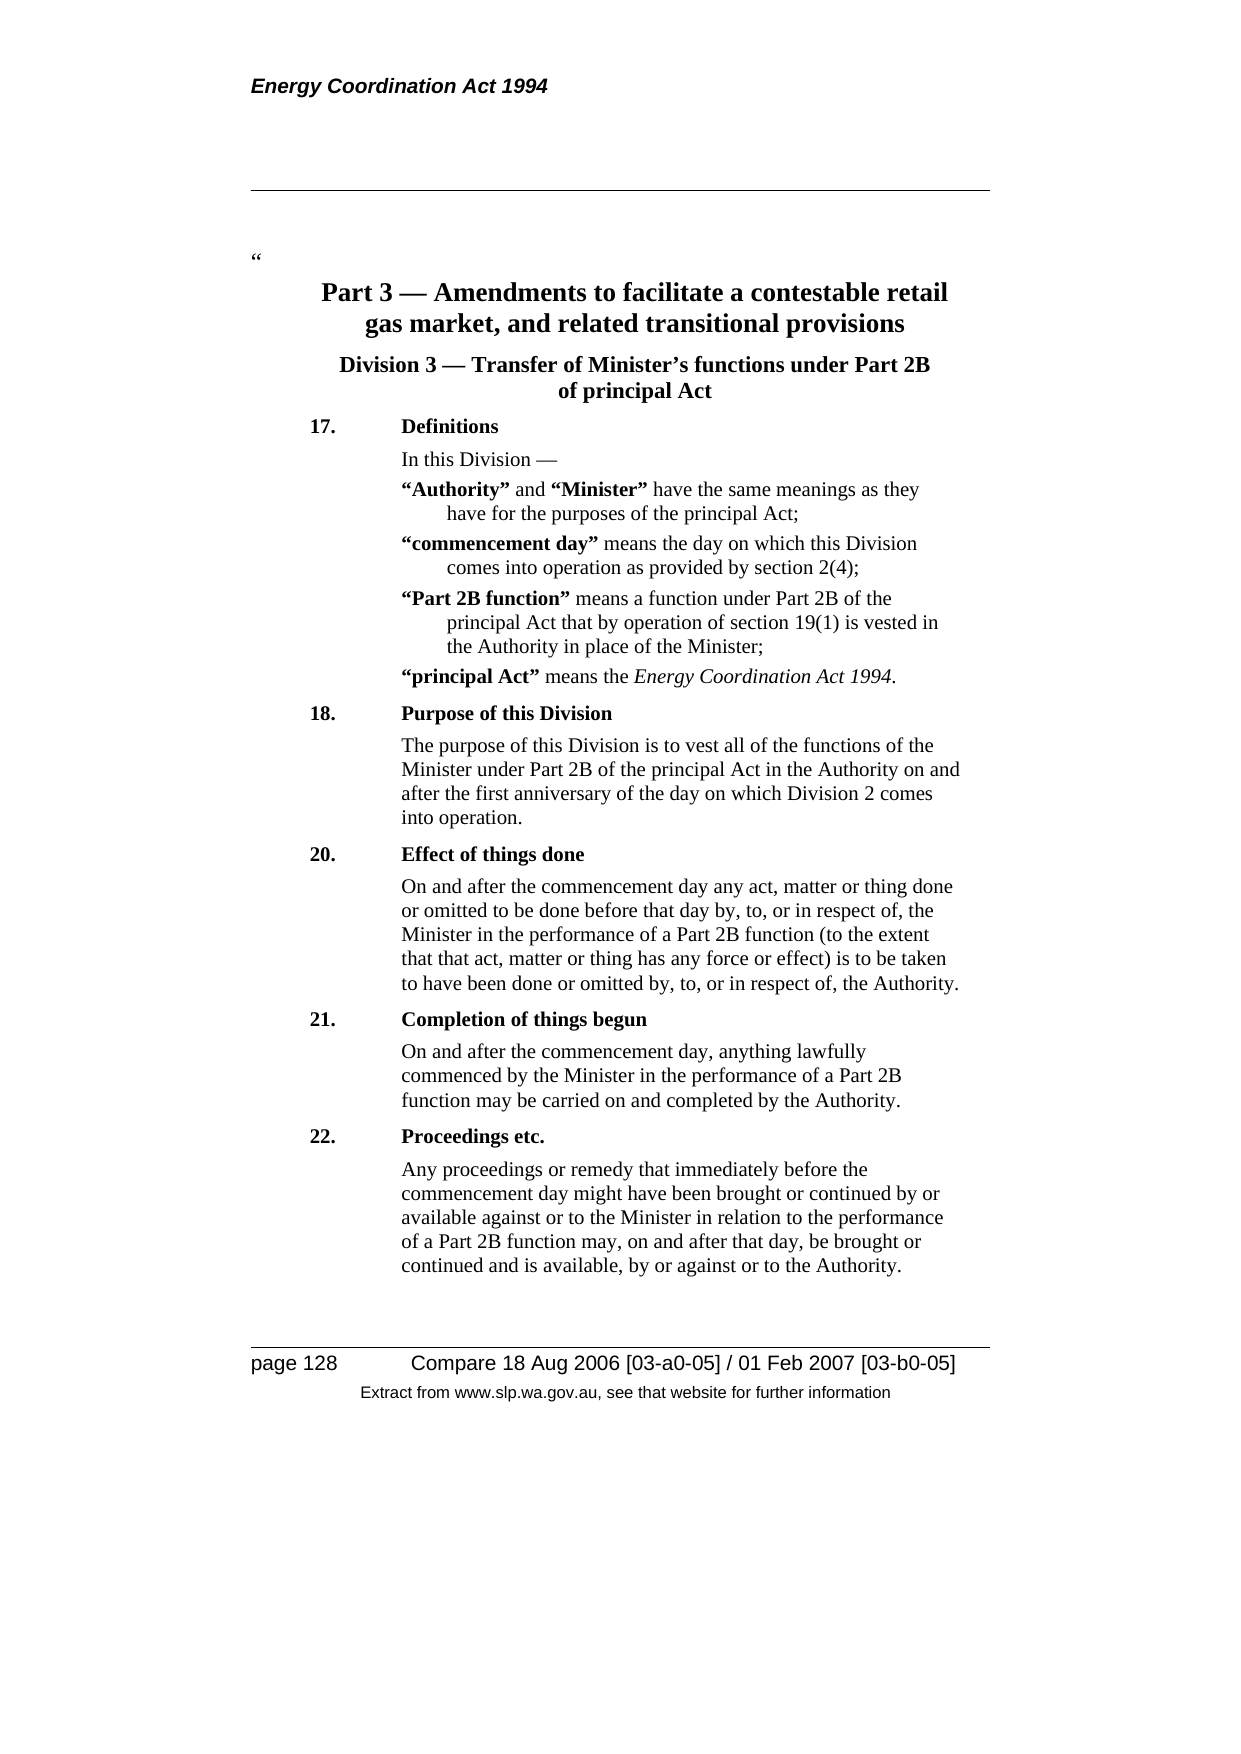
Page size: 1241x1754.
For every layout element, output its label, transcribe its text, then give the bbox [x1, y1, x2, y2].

text “principal Act” means the Energy Coordination Act 1994. [369, 664, 960, 688]
text “Part 2B function” means a function under Part 2B of the principal Act that by operation of section 19(1) is vested in the Authority in place of the Minister; [369, 586, 960, 658]
subtitle Part 3 — Amendments to facilitate a contestable retail gas market, and related transitional provisions [309, 276, 960, 338]
text “ [251, 247, 990, 276]
text On and after the commencement day any act, matter or thing done or omitted to be done before that day by, to, or in respect of, the Minister in the performance of a Part 2B function (to the extent that that act, matter or thing has any force or effect) is to be taken to have been done or omitted by, to, or in respect of, the Authority. [312, 874, 960, 994]
text The purpose of this Division is to vest all of the functions of the Minister under Part 2B of the principal Act in the Authority on and after the first anniversary of the day on which Division 2 comes into operation. [312, 733, 960, 829]
subtitle 17. Definitions [309, 414, 960, 438]
subtitle 22. Proceedings etc. [309, 1124, 960, 1148]
text “commencement day” means the day on which this Division comes into operation as provided by section 2(4); [369, 531, 960, 579]
subtitle 20. Effect of things done [309, 842, 960, 866]
text Any proceedings or remedy that immediately before the commencement day might have been brought or continued by or available against or to the Minister in relation to the performance of a Part 2B function may, on and after that day, be brought or continued and is available, by or against or to the Authority. [312, 1156, 960, 1277]
subtitle 18. Purpose of this Division [309, 701, 960, 725]
text “Authority” and “Minister” have the same meanings as they have for the purposes of the principal Act; [369, 477, 960, 525]
text In this Division — [312, 447, 960, 471]
text On and after the commencement day, anything lawfully commenced by the Minister in the performance of a Part 2B function may be carried on and completed by the Authority. [312, 1039, 960, 1112]
subtitle Division 3 — Transfer of Minister’s functions under Part 2B of principal Act [309, 351, 960, 404]
subtitle 21. Completion of things begun [309, 1007, 960, 1031]
